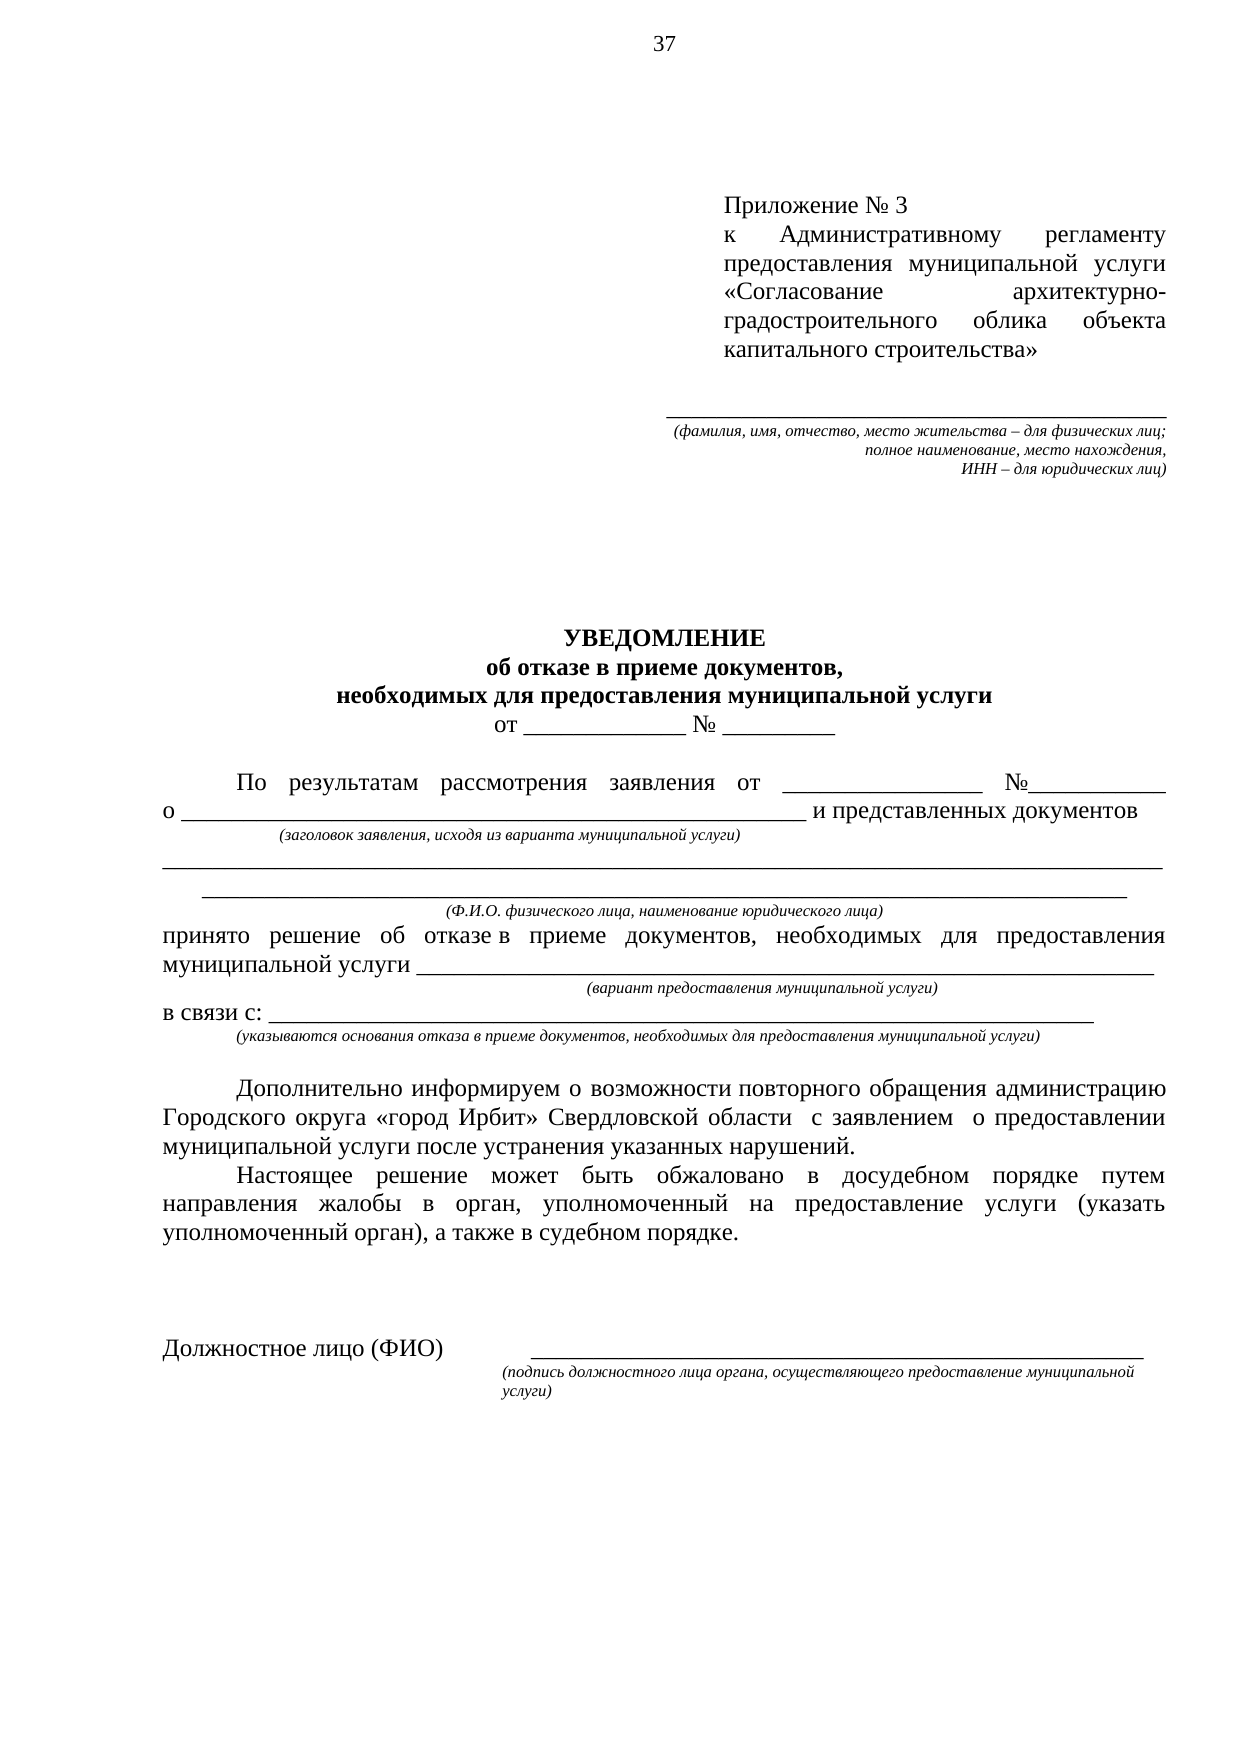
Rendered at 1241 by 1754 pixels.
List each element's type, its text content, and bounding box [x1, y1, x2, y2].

text Дополнительно информируем о возможности повторного обращения администрацию Городского округа «город Ирбит» Свердловской области с заявлением о предоставлении муниципальной услуги после устранения указанных нарушений. [162, 1073, 1166, 1160]
text (заголовок заявления, исходя из варианта муниципальной услуги) ________________________________________________________________________________ [162, 824, 1166, 872]
text от _____________ № _________ [162, 709, 1166, 738]
text Настоящее решение может быть обжаловано в досудебном порядке путем направления жалобы в орган, уполномоченный на предоставление услуги (указать уполномоченный орган), а также в судебном порядке. [162, 1160, 1166, 1246]
text Приложение № 3 [723, 190, 1166, 219]
text Должностное лицо (ФИО) _________________________________________________ (подпись должностного лица органа, осуществляющего предоставление муниципальной услуги) [162, 1333, 1166, 1400]
text (вариант предоставления муниципальной услуги) [162, 978, 1166, 997]
text к Административному регламенту предоставления муниципальной услуги «Согласование архитектурно-градостроительного облика объекта капитального строительства» [723, 219, 1166, 363]
text принято решение об отказе в приеме документов, необходимых для предоставления муниципальной услуги ___________________________________________________________ [162, 920, 1166, 978]
text в связи с: __________________________________________________________________ [162, 997, 1166, 1026]
text ________________________________________ (фамилия, имя, отчество, место жительства – для физических лиц; полное наименование, место нахождения, ИНН – для юридических лиц) [664, 392, 1166, 478]
text __________________________________________________________________________ (Ф.И.О. физического лица, наименование юридического лица) [162, 872, 1166, 920]
text УВЕДОМЛЕНИЕ об отказе в приеме документов, необходимых для предоставления муниципальной услуги [162, 623, 1166, 709]
text По результатам рассмотрения заявления от ________________ №___________ о __________________________________________________ и представленных документов [162, 767, 1166, 824]
text (указываются основания отказа в приеме документов, необходимых для предоставления муниципальной услуги) [162, 1026, 1166, 1045]
